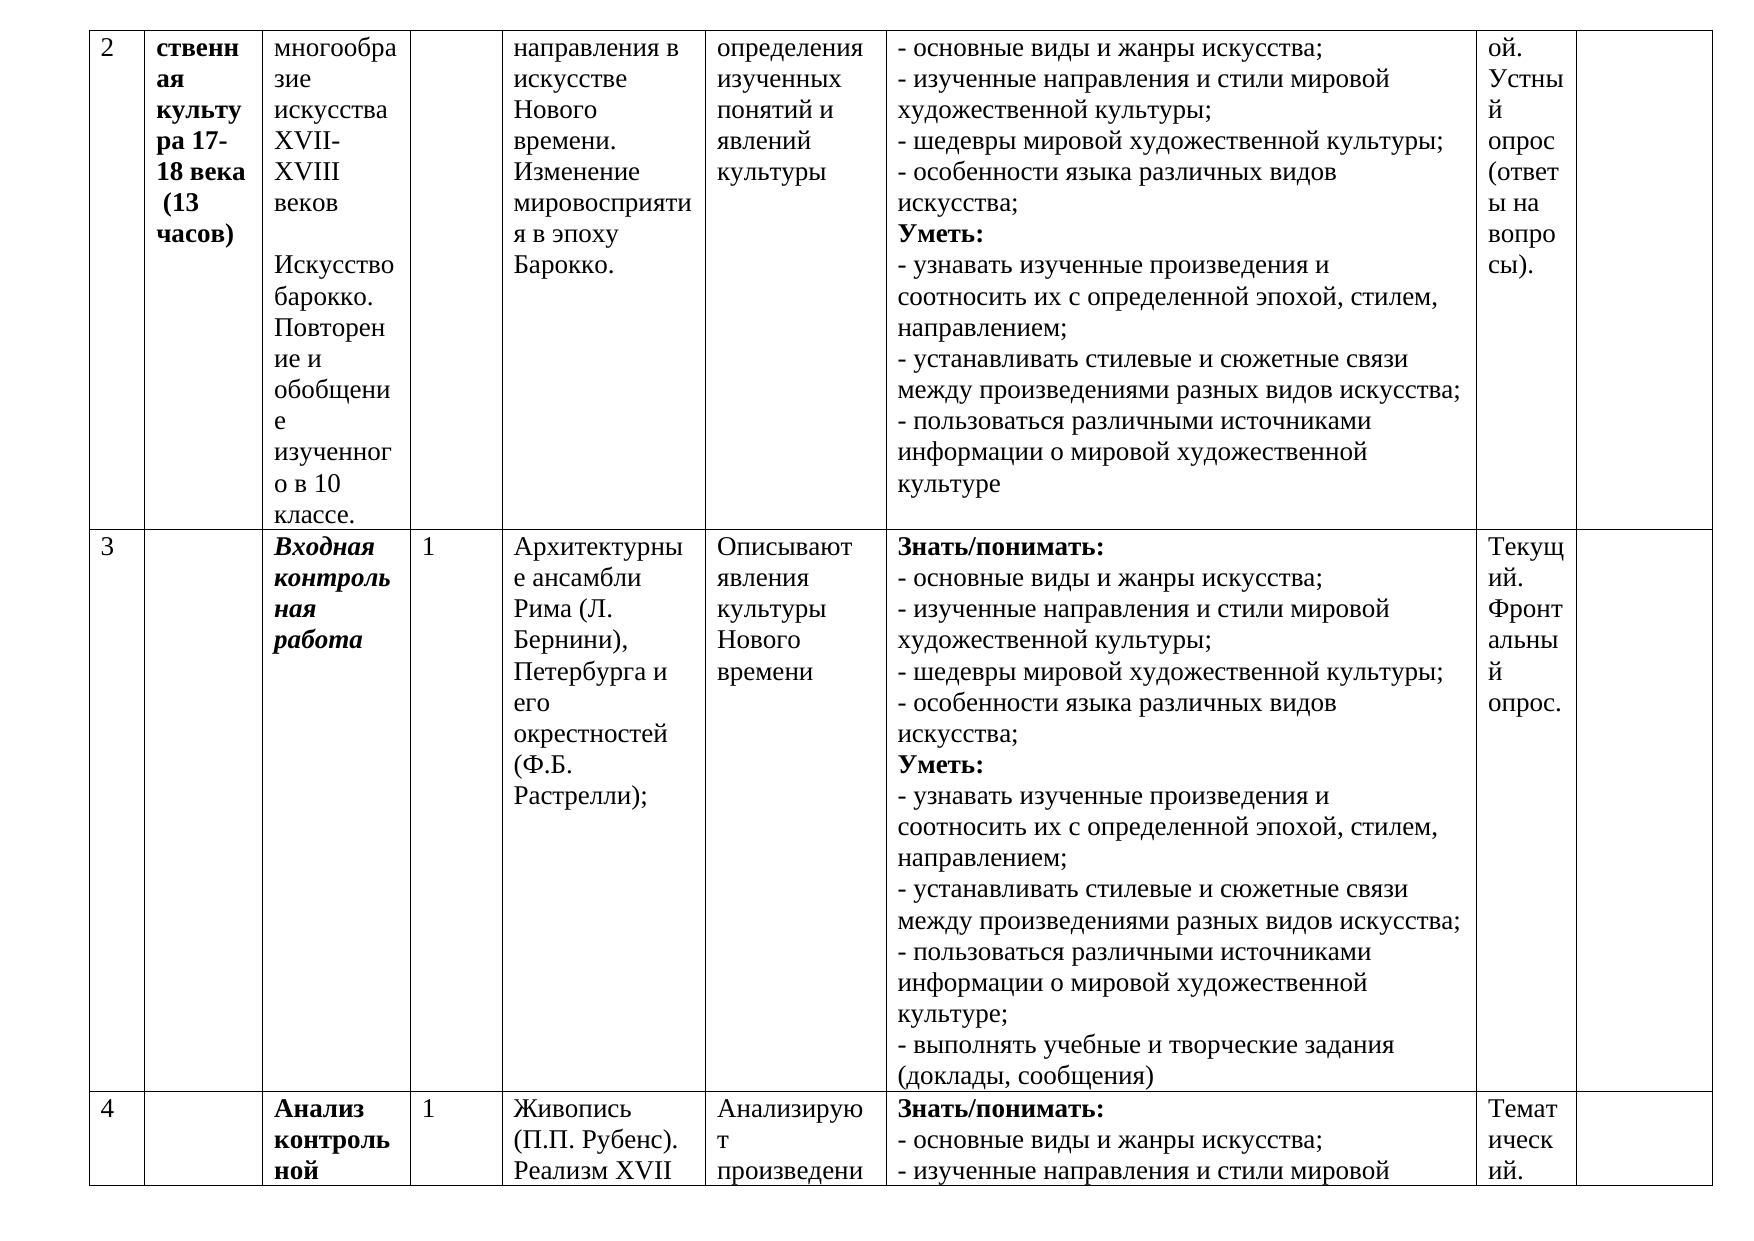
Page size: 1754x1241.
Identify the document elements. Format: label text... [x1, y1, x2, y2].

table_cell 1-2 [90, 31, 144, 529]
table_cell 4 [90, 1092, 144, 1185]
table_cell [887, 1092, 1476, 1185]
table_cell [706, 1092, 886, 1185]
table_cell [706, 31, 886, 529]
table_cell [1577, 530, 1712, 1091]
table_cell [145, 31, 262, 529]
table_cell Текущий. Фронтальный опрос. [1477, 530, 1576, 1091]
table_cell [145, 530, 262, 1091]
table_cell Входная контрольная работа [263, 530, 410, 1091]
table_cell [1477, 31, 1576, 529]
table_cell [503, 31, 705, 529]
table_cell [263, 1092, 410, 1185]
table_cell Описывают явления культуры Нового времени [706, 530, 886, 1091]
table_cell 1 [411, 530, 502, 1091]
table_cell 3 [90, 530, 144, 1091]
table_cell [1577, 1092, 1712, 1185]
table_cell [1577, 31, 1712, 529]
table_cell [263, 31, 410, 529]
table_cell [145, 1092, 262, 1185]
table_cell Архитектурные ансамбли Рима (Л. Бернини), Петербурга и его окрестностей (Ф.Б. Растрелли); [503, 530, 705, 1091]
table_cell Знать/понимать: - основные виды и жанры искусства; - изученные направления и стили мировой художественной культуры; - шедевры мировой художественной культуры; - особенности языка различных видов искусства; Уметь: - узнавать изученные произведения и соотносить их с определенной эпохой, стилем, направлением; - устанавливать стилевые и сюжетные связи между произведениями разных видов искусства; - пользоваться различными источниками информации о мировой художественной культуре; - выполнять учебные и творческие задания (доклады, сообщения) [887, 530, 1476, 1091]
table_cell 2 [411, 31, 502, 529]
table_cell 1 [411, 1092, 502, 1185]
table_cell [1477, 1092, 1576, 1185]
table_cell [503, 1092, 705, 1185]
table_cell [887, 31, 1476, 529]
